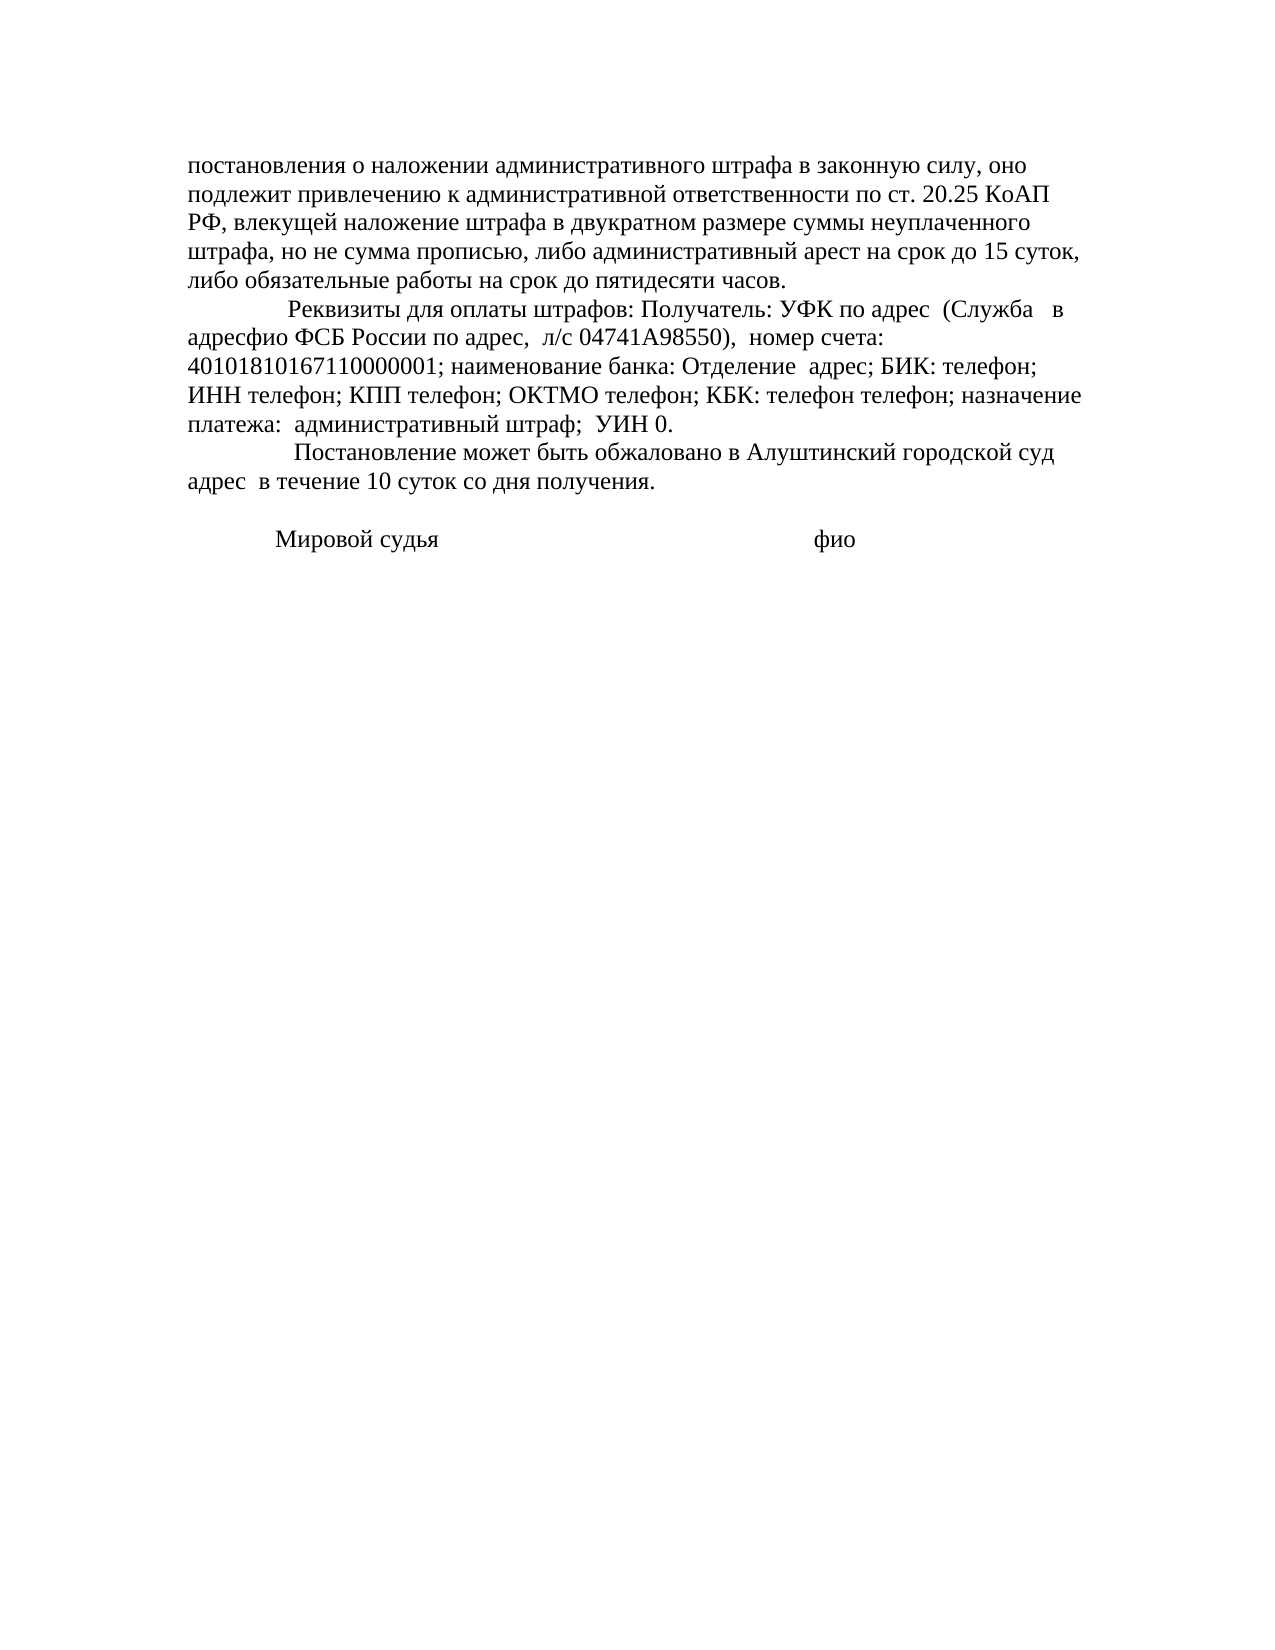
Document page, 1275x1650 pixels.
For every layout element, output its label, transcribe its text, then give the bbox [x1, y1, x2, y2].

text Постановление может быть обжаловано в Алуштинский городской суд адрес в течение 10 суток со дня получения. [187, 437, 1087, 495]
text Реквизиты для оплаты штрафов: Получатель: УФК по адрес (Служба в адресфио ФСБ России по адрес, л/с 04741А98550), номер счета: 40101810167110000001; наименование банка: Отделение адрес; БИК: телефон; ИНН телефон; КПП телефон; ОКТМО телефон; КБК: телефон телефон; назначение платежа: административный штраф; УИН 0. [187, 294, 1087, 437]
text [187, 150, 1087, 294]
text Мировой судья фио [187, 524, 1087, 552]
